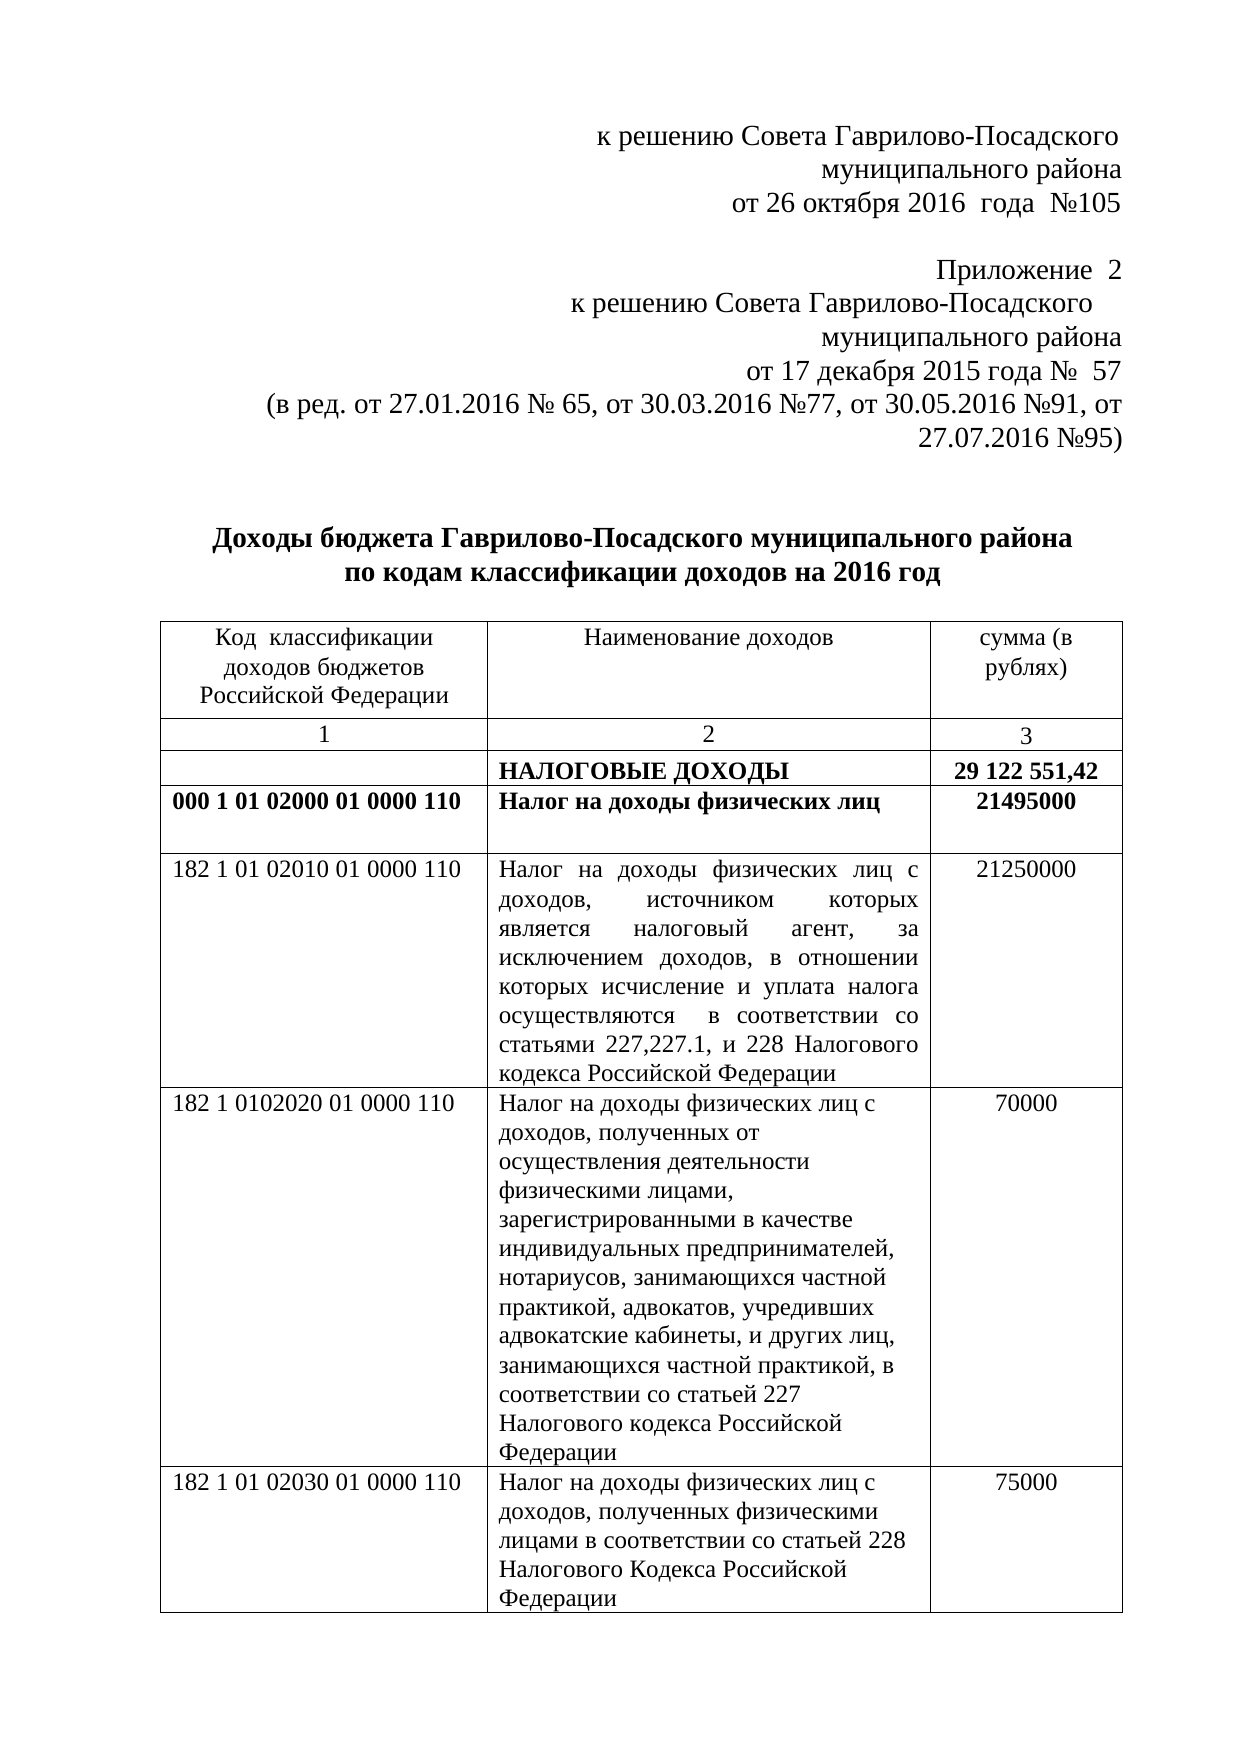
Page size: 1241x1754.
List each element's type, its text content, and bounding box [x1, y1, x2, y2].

text к решению Совета Гаврилово-Посадского [162, 118, 1122, 152]
text по кодам классификации доходов на 2016 год [162, 554, 1122, 588]
text к решению Совета Гаврилово-Посадского [162, 286, 1122, 319]
table_cell 21495000 [931, 786, 1122, 853]
text от 26 октября 2016 года №105 [221, 185, 1122, 219]
table_cell [161, 751, 487, 785]
table_cell 182 1 01 02010 01 0000 110 [161, 854, 487, 1087]
table_cell 29 122 551,42 [931, 751, 1122, 785]
text муниципального района [162, 152, 1122, 185]
text Доходы бюджета Гаврилово-Посадского муниципального района [162, 521, 1122, 554]
table_header сумма (в рублях) [931, 622, 1122, 718]
table_header Наименование доходов [488, 622, 930, 718]
table_cell 3 [931, 719, 1122, 750]
table_cell 75000 [931, 1467, 1122, 1612]
table_cell 182 1 01 02030 01 0000 110 [161, 1467, 487, 1612]
table_cell 1 [161, 719, 487, 750]
table_cell Налог на доходы физических лиц с доходов, полученных от осуществления деятельности физическими лицами, зарегистрированными в качестве индивидуальных предпринимателей, нотариусов, занимающихся частной практикой, адвокатов, учредивших адвокатские кабинеты, и других лиц, занимающихся частной практикой, в соответствии со статьей 227 Налогового кодекса Российской Федерации [488, 1088, 930, 1466]
table_cell Налог на доходы физических лиц с доходов, полученных физическими лицами в соответствии со статьей 228 Налогового Кодекса Российской Федерации [488, 1467, 930, 1612]
table_cell 182 1 0102020 01 0000 110 [161, 1088, 487, 1466]
text от 17 декабря 2015 года № 57 [221, 353, 1122, 386]
table_cell Налог на доходы физических лиц [488, 786, 930, 853]
text Приложение 2 [162, 252, 1122, 286]
table_cell 70000 [931, 1088, 1122, 1466]
table_cell 21250000 [931, 854, 1122, 1087]
table_cell 000 1 01 02000 01 0000 110 [161, 786, 487, 853]
table_cell Налог на доходы физических лиц с доходов, источником которых является налоговый агент, за исключением доходов, в отношении которых исчисление и уплата налога осуществляются в соответствии со статьями 227,227.1, и 228 Налогового кодекса Российской Федерации [488, 854, 930, 1087]
text муниципального района [162, 319, 1122, 353]
text (в ред. от 27.01.2016 № 65, от 30.03.2016 №77, от 30.05.2016 №91, от 27.07.2016 №95) [221, 386, 1122, 453]
table_header Код классификации доходов бюджетов Российской Федерации [161, 622, 487, 718]
table_cell 2 [488, 719, 930, 750]
table_cell НАЛОГОВЫЕ ДОХОДЫ [488, 751, 930, 785]
